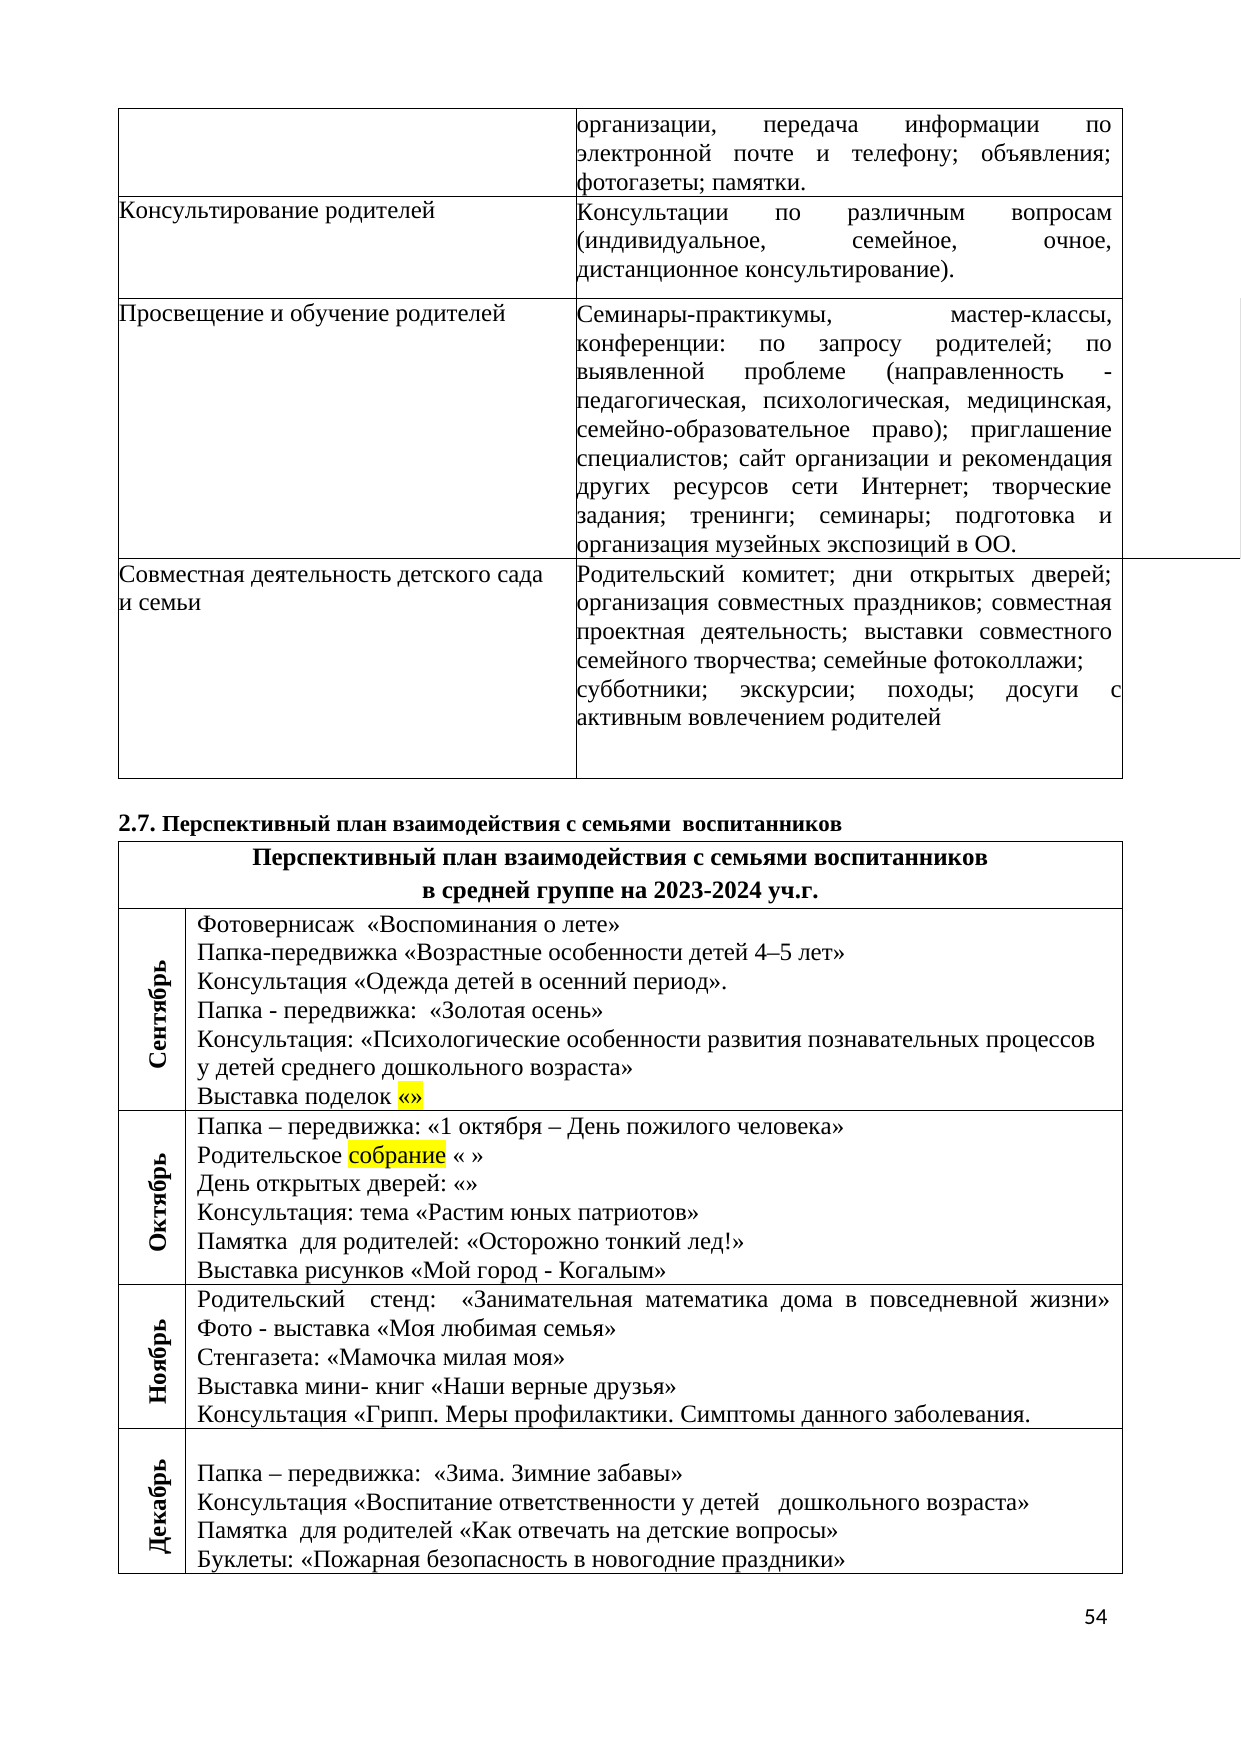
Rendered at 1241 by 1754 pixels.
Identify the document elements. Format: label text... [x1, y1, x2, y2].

table_cell Консультирование родителей [119, 197, 576, 298]
table_cell Октябрь [119, 1111, 185, 1283]
table_cell Совместная деятельность детского сада и семьи [119, 559, 576, 778]
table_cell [577, 109, 1122, 196]
table_cell Семинары-практикумы, мастер-классы, конференции: по запросу родителей; по выявленной проблеме (направленность - педагогическая, психологическая, медицинская, семейно-образовательное право); приглашение специалистов; сайт организации и рекомендация других ресурсов сети Интернет; творческие задания; тренинги; семинары; подготовка и организация музейных экспозиций в ОО. [577, 299, 1122, 558]
table_header Перспективный план взаимодействия с семьями воспитанников в средней группе на 2023-2024 уч.г. [119, 842, 1122, 908]
table_cell Папка – передвижка: «Зима. Зимние забавы» Консультация «Воспитание ответственности у детей дошкольного возраста» Памятка для родителей «Как отвечать на детские вопросы» Буклеты: «Пожарная безопасность в новогодние праздники» [186, 1429, 1122, 1573]
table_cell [119, 109, 576, 196]
table_cell Родительский комитет; дни открытых дверей; организация совместных праздников; совместная проектная деятельность; выставки совместного семейного творчества; семейные фотоколлажи; субботники; экскурсии; походы; досуги с активным вовлечением родителей [577, 559, 1122, 778]
table_cell Декабрь [119, 1429, 185, 1573]
table_cell Консультации по различным вопросам (индивидуальное, семейное, очное, дистанционное консультирование). [577, 197, 1122, 298]
table_cell Родительский стенд: «Занимательная математика дома в повседневной жизни» Фото - выставка «Моя любимая семья» Стенгазета: «Мамочка милая моя» Выставка мини- книг «Наши верные друзья» Консультация «Грипп. Меры профилактики. Симптомы данного заболевания. [186, 1285, 1122, 1428]
list 2.7. Перспективный план взаимодействия с семьями воспитанников [118, 808, 1107, 837]
table_cell Ноябрь [119, 1285, 185, 1428]
table_cell Папка – передвижка: «1 октября – День пожилого человека» Родительское собрание « » День открытых дверей: «» Консультация: тема «Растим юных патриотов» Памятка для родителей: «Осторожно тонкий лед!» Выставка рисунков «Мой город - Когалым» [186, 1111, 1122, 1283]
table_cell Сентябрь [119, 909, 185, 1110]
table_cell [1123, 298, 1240, 558]
table_cell Фотовернисаж «Воспоминания о лете» Папка-передвижка «Возрастные особенности детей 4–5 лет» Консультация «Одежда детей в осенний период». Папка - передвижка: «Золотая осень» Консультация: «Психологические особенности развития познавательных процессов у детей среднего дошкольного возраста» Выставка поделок «» [186, 909, 1122, 1110]
table_cell Просвещение и обучение родителей [119, 299, 576, 558]
